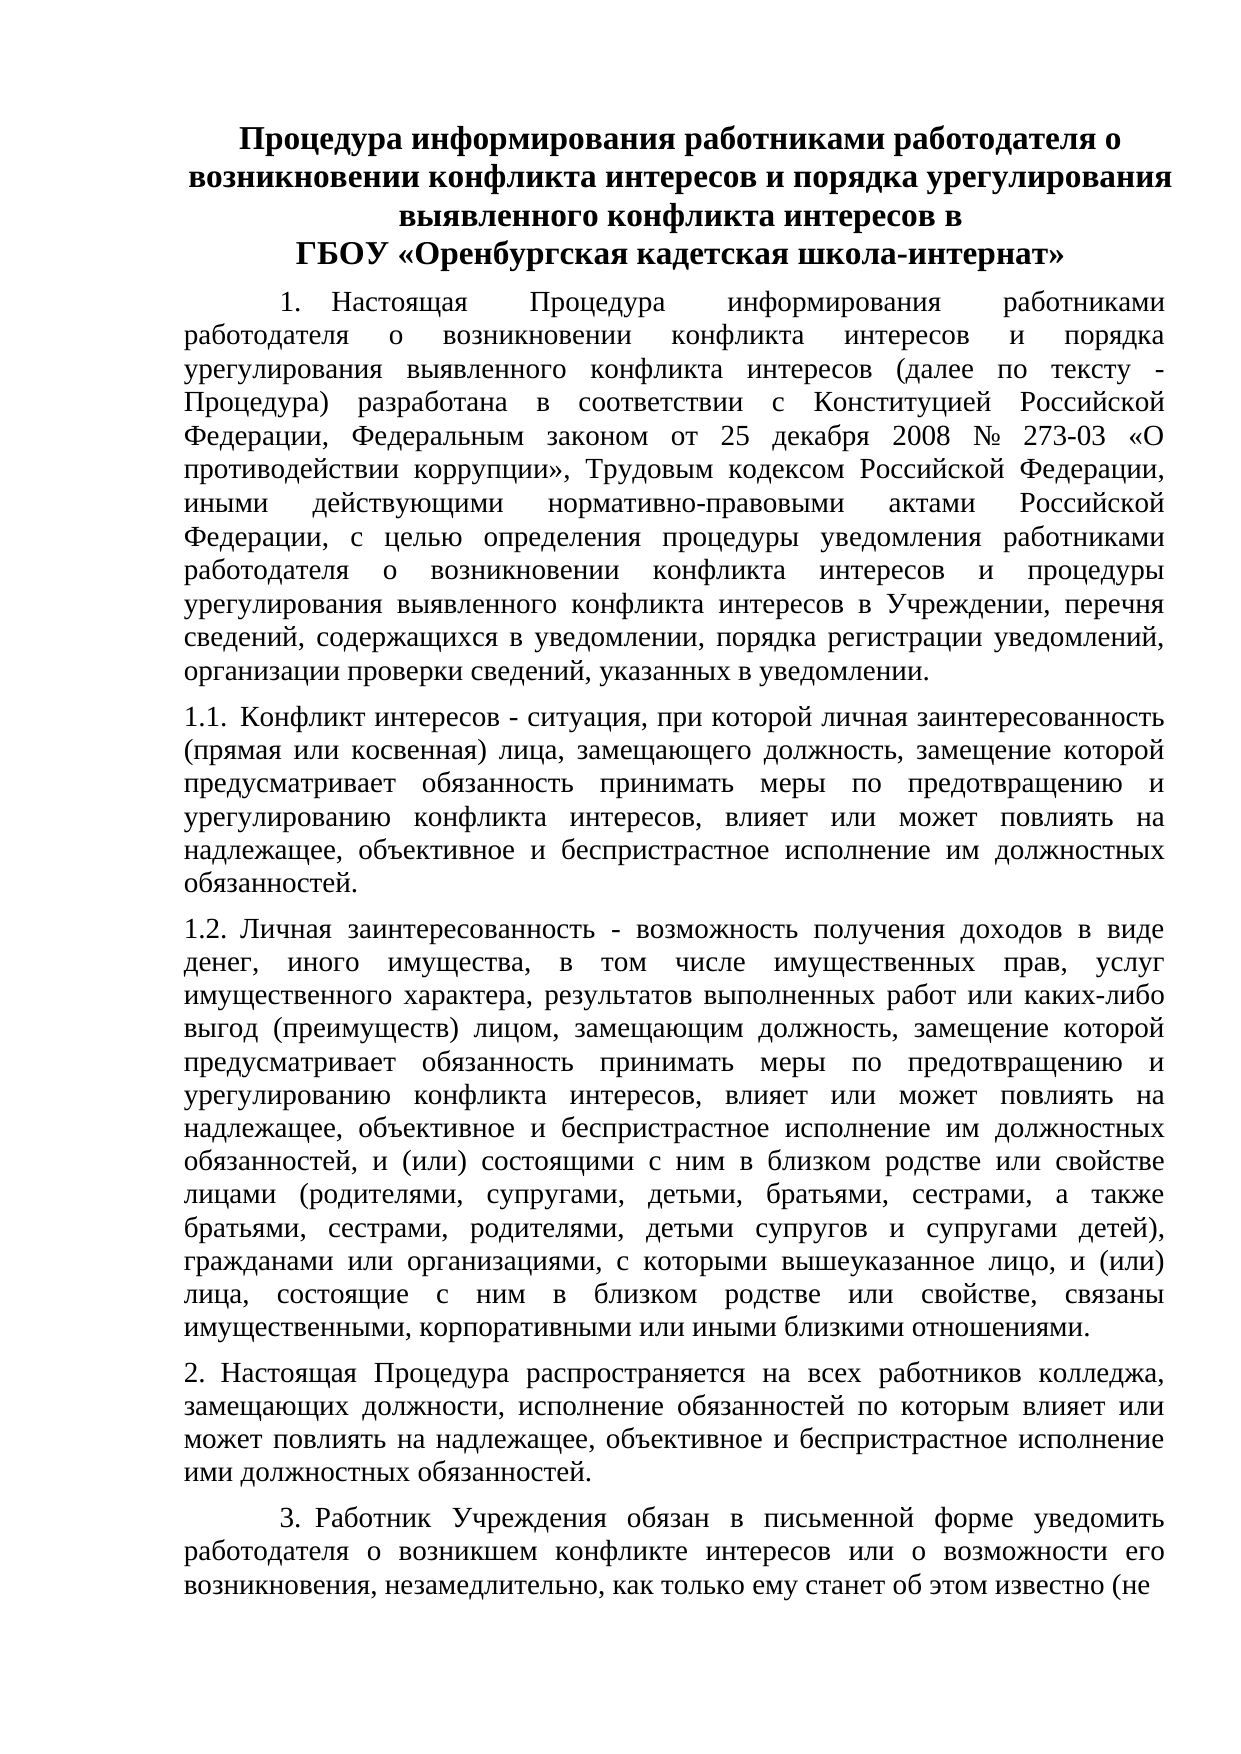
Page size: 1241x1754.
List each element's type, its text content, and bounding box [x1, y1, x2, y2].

list Настоящая Процедура распространяется на всех работников колледжа, замещающих должности, исполнение обязанностей по которым влияет или может повлиять на надлежащее, объективное и беспристрастное исполнение ими должностных обязанностей. [183, 1356, 1165, 1488]
list Личная заинтересованность - возможность получения доходов в виде денег, иного имущества, в том числе имущественных прав, услуг имущественного характера, результатов выполненных работ или каких-либо выгод (преимуществ) лицом, замещающим должность, замещение которой предусматривает обязанность принимать меры по предотвращению и урегулированию конфликта интересов, влияет или может повлиять на надлежащее, объективное и беспристрастное исполнение им должностных обязанностей, и (или) состоящими с ним в близком родстве или свойстве лицами (родителями, супругами, детьми, братьями, сестрами, а также братьями, сестрами, родителями, детьми супругов и супругами детей), гражданами или организациями, с которыми вышеуказанное лицо, и (или) лица, состоящие с ним в близком родстве или свойстве, связаны имущественными, корпоративными или иными близкими отношениями. [183, 912, 1165, 1343]
list Настоящая Процедура информирования работниками работодателя о возникновении конфликта интересов и порядка урегулирования выявленного конфликта интересов (далее по тексту - Процедура) разработана в соответствии с Конституцией Российской Федерации, Федеральным законом от 25 декабря 2008 № 273-03 «О противодействии коррупции», Трудовым кодексом Российской Федерации, иными действующими нормативно-правовыми актами Российской Федерации, с целью определения процедуры уведомления работниками работодателя о возникновении конфликта интересов и процедуры урегулирования выявленного конфликта интересов в Учреждении, перечня сведений, содержащихся в уведомлении, порядка регистрации уведомлений, организации проверки сведений, указанных в уведомлении. [183, 284, 1165, 687]
list Работник Учреждения обязан в письменной форме уведомить работодателя о возникшем конфликте интересов или о возможности его возникновения, незамедлительно, как только ему станет об этом известно (не [183, 1500, 1165, 1601]
title ГБОУ «Оренбургская кадетская школа-интернат» [183, 233, 1177, 272]
list Конфликт интересов - ситуация, при которой личная заинтересованность (прямая или косвенная) лица, замещающего должность, замещение которой предусматривает обязанность принимать меры по предотвращению и урегулированию конфликта интересов, влияет или может повлиять на надлежащее, объективное и беспристрастное исполнение им должностных обязанностей. [183, 700, 1165, 899]
title Процедура информирования работниками работодателя о возникновении конфликта интересов и порядка урегулирования выявленного конфликта интересов в [183, 118, 1177, 233]
